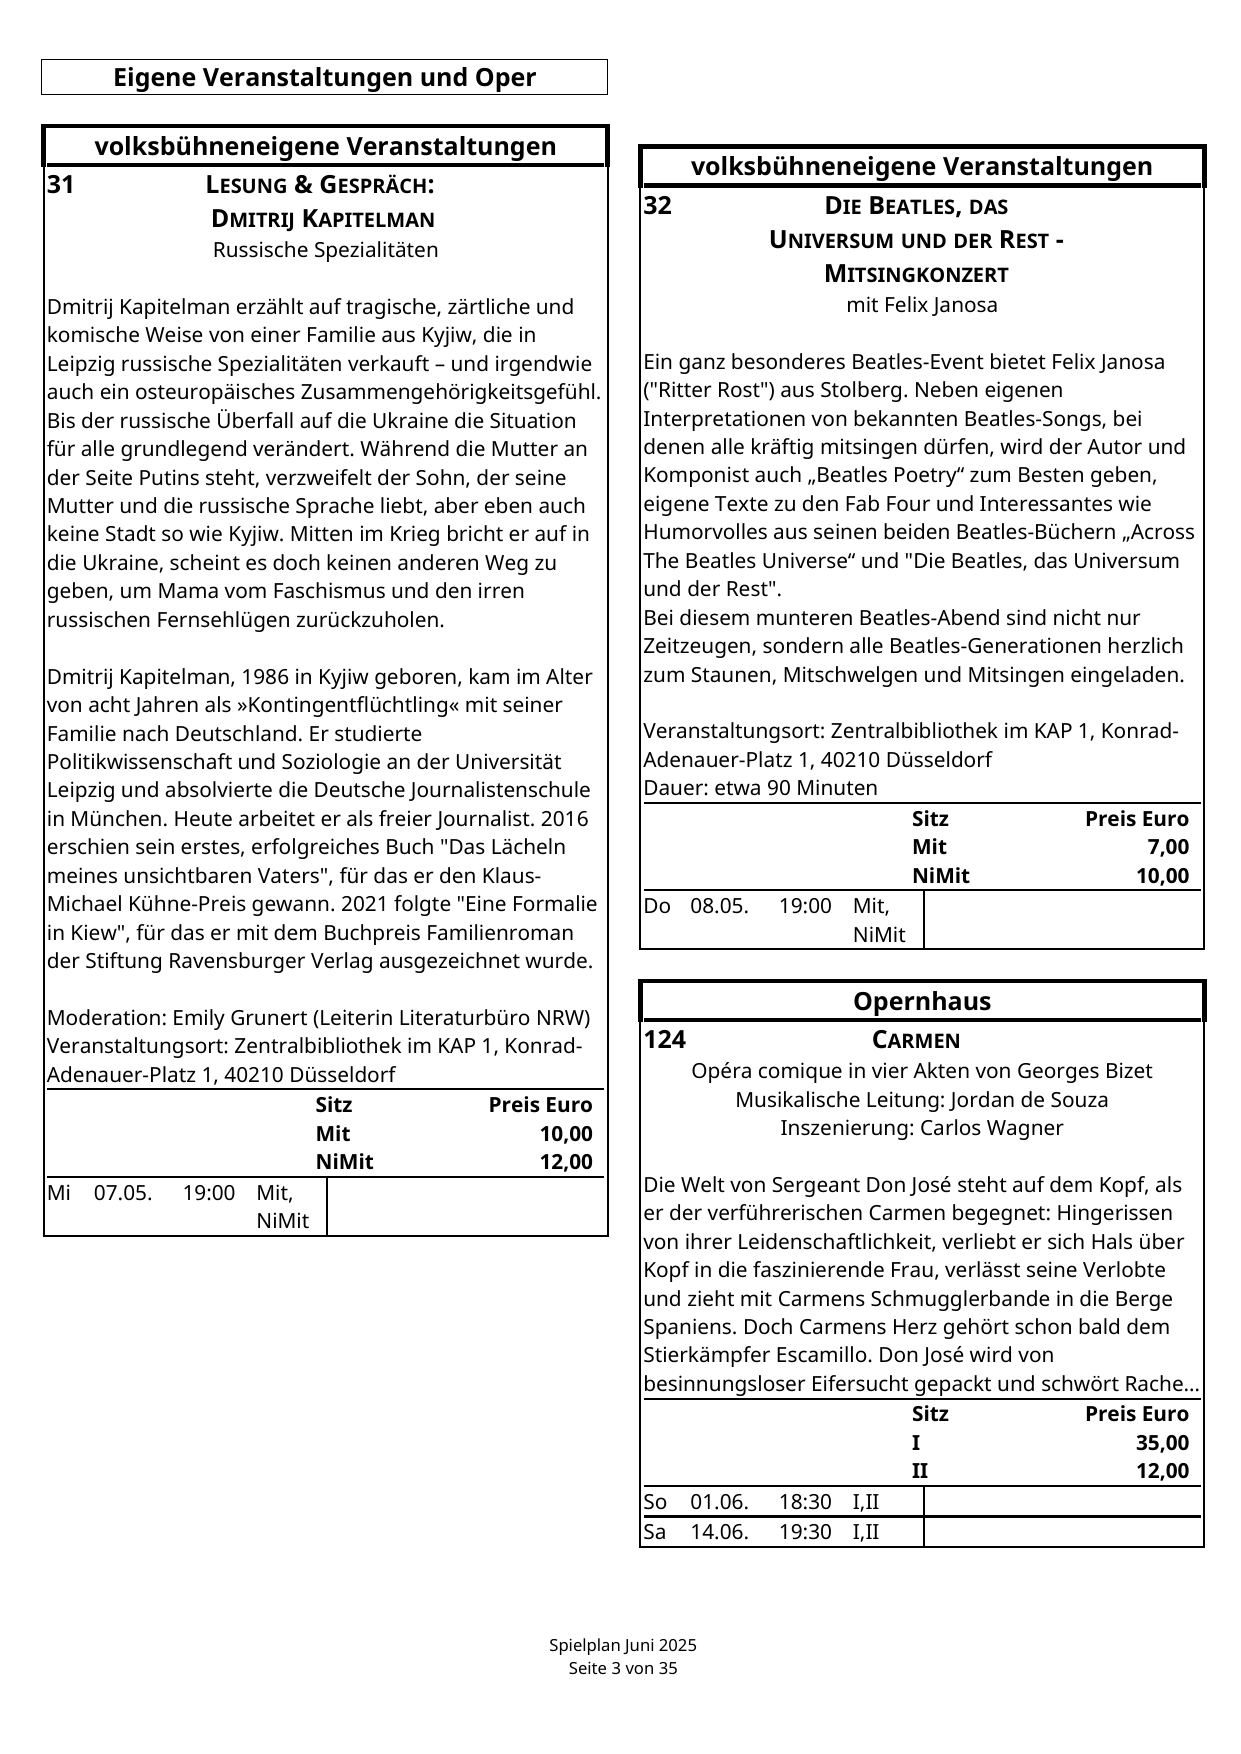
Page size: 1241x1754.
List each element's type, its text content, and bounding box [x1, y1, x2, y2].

table_cell Russische Spezialitäten Dmitrij Kapitelman erzählt auf tragische, zärtliche und komische Weise von einer Familie aus Kyjiw, die in Leipzig russische Spezialitäten verkauft – und irgendwie auch ein osteuropäisches Zusammengehörigkeitsgefühl. Bis der russische Überfall auf die Ukraine die Situation für alle grundlegend verändert. Während die Mutter an der Seite Putins steht, verzweifelt der Sohn, der seine Mutter und die russische Sprache liebt, aber eben auch keine Stadt so wie Kyjiw. Mitten im Krieg bricht er auf in die Ukraine, scheint es doch keinen anderen Weg zu geben, um Mama vom Faschismus und den irren russischen Fernsehlügen zurückzuholen. Dmitrij Kapitelman, 1986 in Kyjiw geboren, kam im Alter von acht Jahren als »Kontingentflüchtling« mit seiner Familie nach Deutschland. Er studierte Politikwissenschaft und Soziologie an der Universität Leipzig und absolvierte die Deutsche Journalistenschule in München. Heute arbeitet er als freier Journalist. 2016 erschien sein erstes, erfolgreiches Buch "Das Lächeln meines unsichtbaren Vaters", für das er den Klaus-Michael Kühne-Preis gewann. 2021 folgte "Eine Formalie in Kiew", für das er mit dem Buchpreis Familienroman der Stiftung Ravensburger Verlag ausgezeichnet wurde. Moderation: Emily Grunert (Leiterin Literaturbüro NRW) Veranstaltungsort: Zentralbibliothek im KAP 1, Konrad-Adenauer-Platz 1, 40210 Düsseldorf [45, 235, 607, 1088]
table_cell 124 [641, 1019, 761, 1056]
table_cell 18:30 [776, 1487, 850, 1515]
table_cell Opéra comique in vier Akten von Georges Bizet Musikalische Leitung: Jordan de Souza Inszenierung: Carlos Wagner Die Welt von Sergeant Don José steht auf dem Kopf, als er der verführerischen Carmen begegnet: Hingerissen von ihrer Leidenschaftlichkeit, verliebt er sich Hals über Kopf in die faszinierende Frau, verlässt seine Verlobte und zieht mit Carmens Schmugglerbande in die Berge Spaniens. Doch Carmens Herz gehört schon bald dem Stierkämpfer Escamillo. Don José wird von besinnungsloser Eifersucht gepackt und schwört Rache… [641, 1056, 1203, 1397]
table_cell [1071, 183, 1203, 290]
table_cell 14.06. [687, 1518, 776, 1546]
table_cell 07.05. [91, 1178, 179, 1235]
table_cell mit Felix Janosa Ein ganz besonderes Beatles-Event bietet Felix Janosa ("Ritter Rost") aus Stolberg. Neben eigenen Interpretationen von bekannten Beatles-Songs, bei denen alle kräftig mitsingen dürfen, wird der Autor und Komponist auch „Beatles Poetry“ zum Besten geben, eigene Texte zu den Fab Four und Interessantes wie Humorvolles aus seinen beiden Beatles-Büchern „Across The Beatles Universe“ und "Die Beatles, das Universum und der Rest". Bei diesem munteren Beatles-Abend sind nicht nur Zeitzeugen, sondern alle Beatles-Generationen herzlich zum Staunen, Mitschwelgen und Mitsingen eingeladen. Veranstaltungsort: Zentralbibliothek im KAP 1, Konrad-Adenauer-Platz 1, 40210 Düsseldorf Dauer: etwa 90 Minuten [641, 290, 1203, 802]
table_cell Mi [45, 1176, 91, 1235]
table_cell Sa [641, 1515, 687, 1546]
table_cell Do [641, 889, 687, 948]
table_cell 08.05. [687, 891, 776, 948]
table_cell 01.06. [687, 1487, 776, 1515]
table_header volksbühneneigene Veranstaltungen [643, 149, 1202, 183]
table_cell Sitz Preis Euro Mit 7,00 NiMit 10,00 [909, 802, 1203, 889]
table_cell 19:30 [776, 1518, 850, 1546]
table_cell Mit, NiMit [850, 891, 923, 948]
table_cell Sitz Preis Euro I 35,00 II 12,00 [909, 1398, 1203, 1485]
table_cell [925, 1485, 1203, 1515]
table_cell 31 [45, 163, 165, 235]
table_cell [925, 889, 1203, 948]
table_cell Mit, NiMit [253, 1178, 326, 1235]
table_cell [925, 1515, 1203, 1546]
table_header Eigene Veranstaltungen und Oper [42, 60, 607, 94]
table_cell 32 [641, 184, 761, 290]
table_header Opernhaus [643, 983, 1202, 1017]
table_cell I,II [850, 1518, 923, 1546]
table_cell So [641, 1485, 687, 1515]
table_cell [45, 1088, 312, 1176]
table_cell [328, 1176, 607, 1235]
table_cell [1071, 1018, 1203, 1056]
table_cell [641, 802, 909, 889]
table_cell [475, 163, 607, 235]
table_cell Sitz Preis Euro Mit 10,00 NiMit 12,00 [313, 1088, 607, 1176]
table_cell I,II [850, 1487, 923, 1515]
table_cell 19:00 [776, 891, 850, 948]
table_cell 19:00 [179, 1178, 253, 1235]
table_header volksbühneneigene Veranstaltungen [46, 128, 605, 162]
table_cell [641, 1398, 909, 1485]
